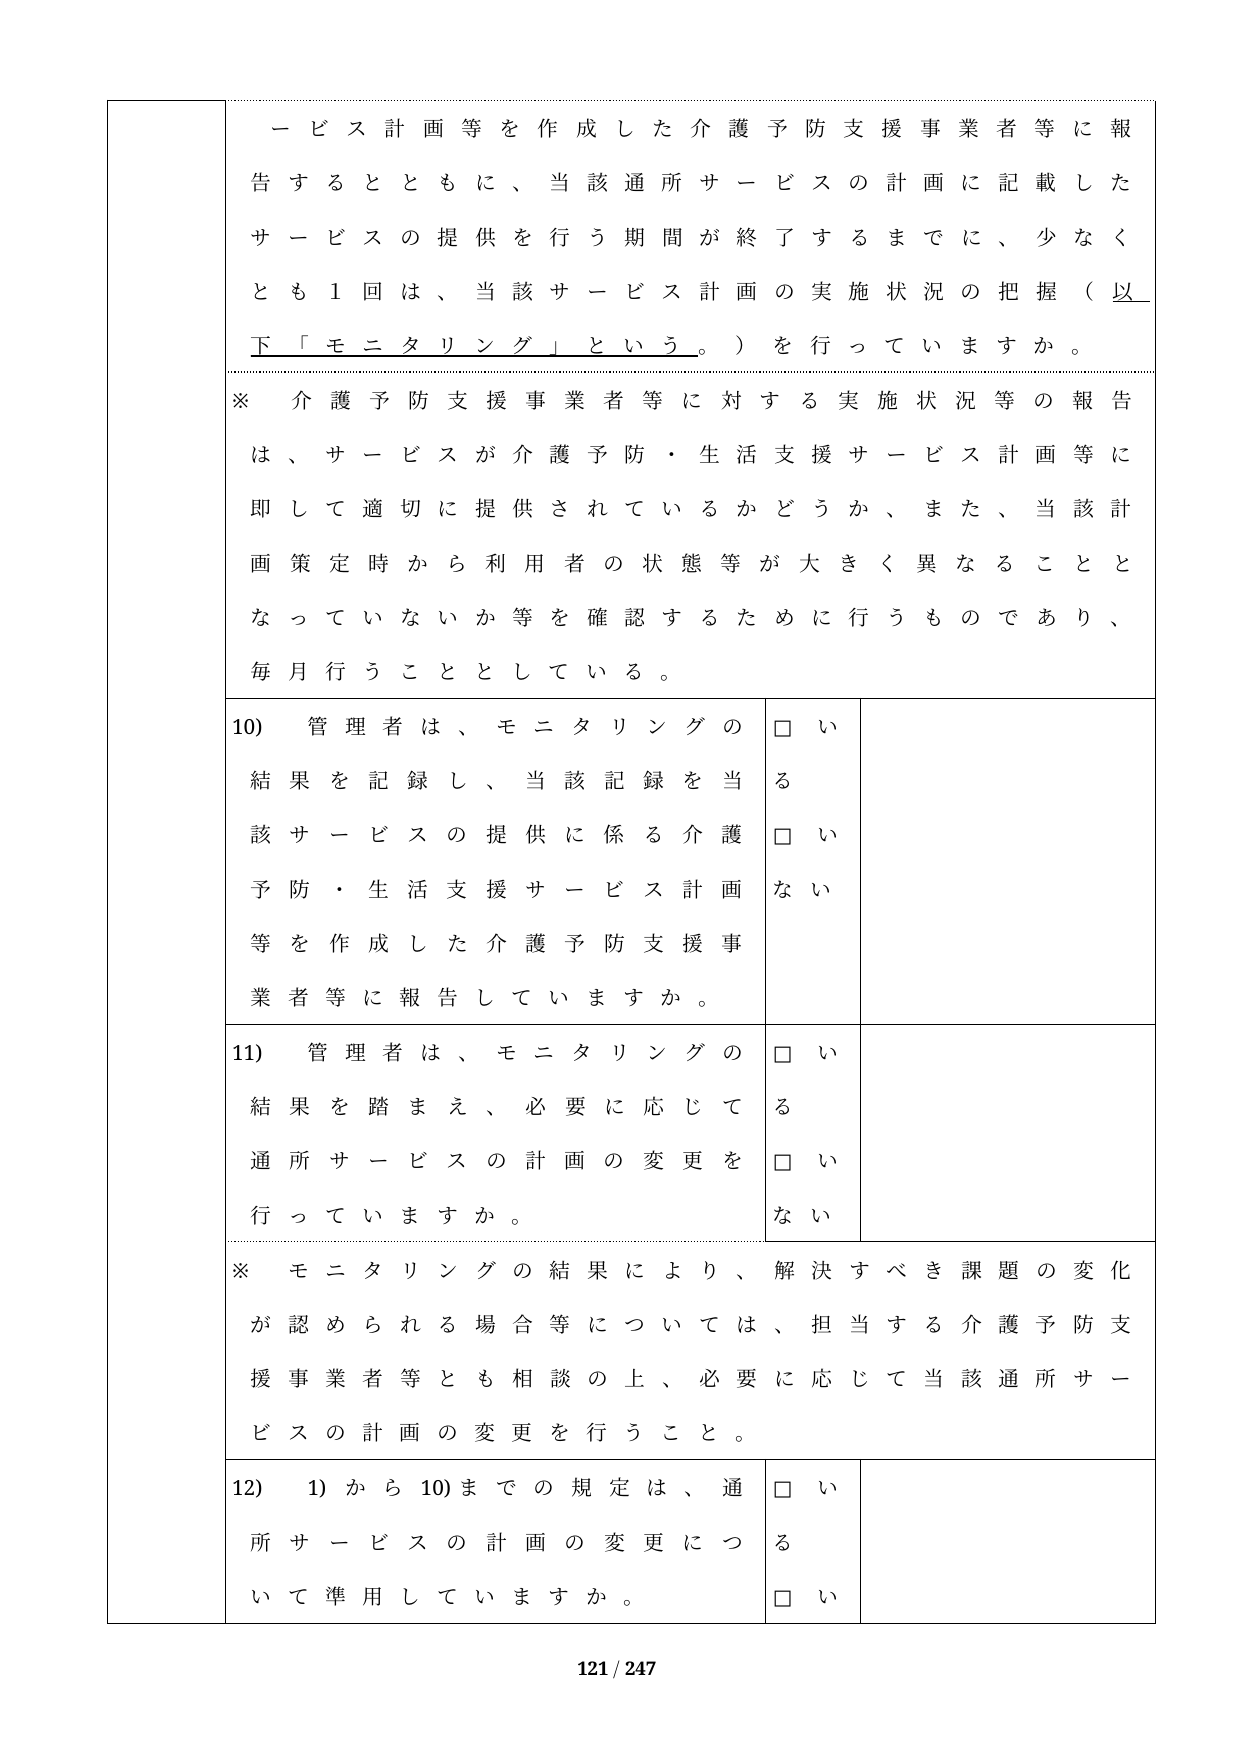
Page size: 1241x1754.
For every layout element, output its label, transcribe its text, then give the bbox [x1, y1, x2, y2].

table_cell [861, 1460, 1155, 1622]
table_cell [861, 1025, 1155, 1241]
table_cell ※ モニタリングの結果により、解決すべき課題の変化が認められる場合等については、担当する介護予防支援事業者等とも相談の上、必要に応じて当該通所サービスの計画の変更を行うこと。 [226, 1241, 1155, 1459]
table_cell □いる □いない [766, 1025, 860, 1241]
table_cell ービス計画等を作成した介護予防支援事業者等に報告するとともに、当該通所サービスの計画に記載したサービスの提供を行う期間が終了するまでに、少なくとも１回は、当該サービス計画の実施状況の把握（以下「モニタリング」という。）を行っていますか。 [226, 100, 1155, 371]
table_cell ※ 介護予防支援事業者等に対する実施状況等の報告は、サービスが介護予防・生活支援サービス計画等に即して適切に提供されているかどうか、また、当該計画策定時から利用者の状態等が大きく異なることとなっていないか等を確認するために行うものであり、毎月行うこととしている。 [226, 371, 1155, 697]
table_cell 10) 管理者は、モニタリングの結果を記録し、当該記録を当該サービスの提供に係る介護予防・生活支援サービス計画等を作成した介護予防支援事業者等に報告していますか。 [226, 699, 765, 1023]
table_cell 11) 管理者は、モニタリングの結果を踏まえ、必要に応じて通所サービスの計画の変更を行っていますか。 [226, 1025, 765, 1241]
table_cell □いる □いない [766, 1460, 860, 1622]
table_cell [861, 699, 1155, 1023]
table_cell □いる □いない [766, 699, 860, 1023]
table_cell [226, 1460, 765, 1622]
